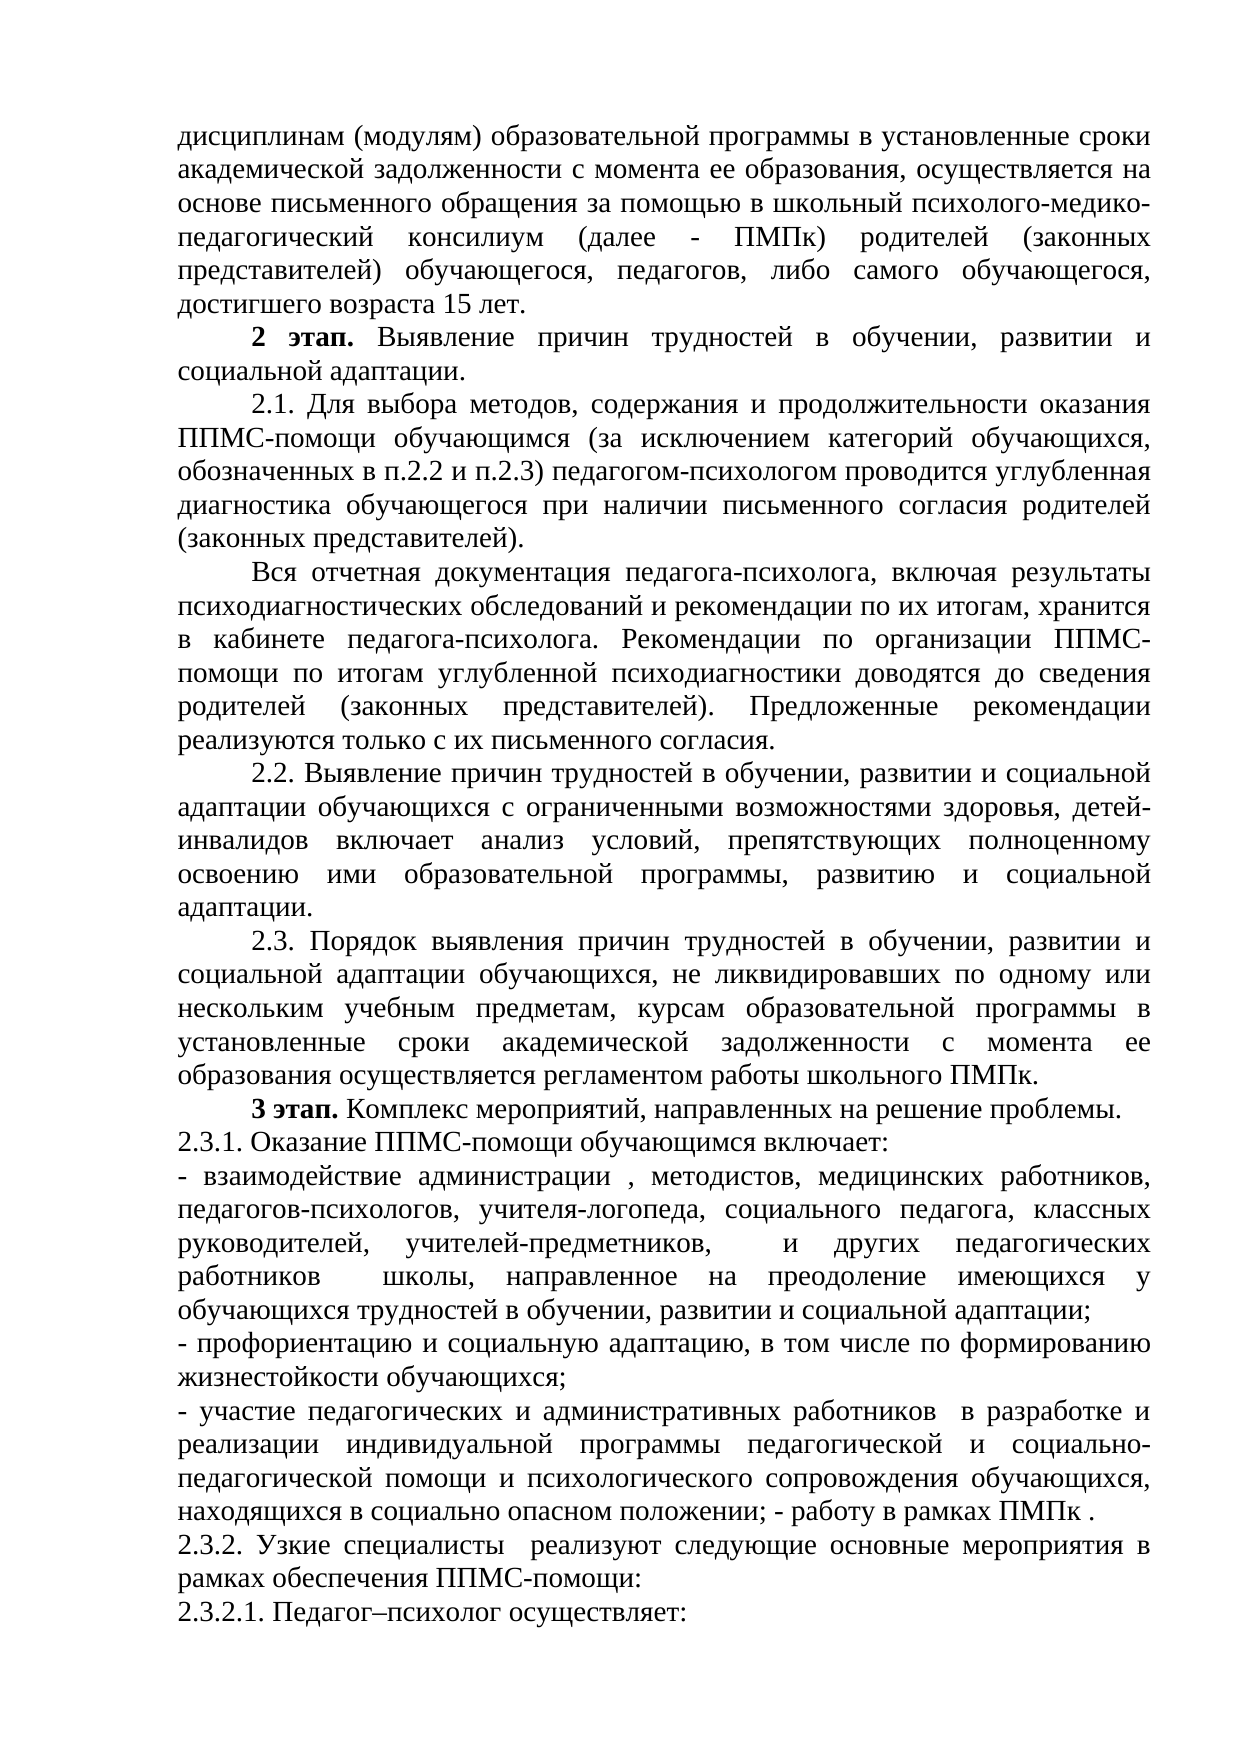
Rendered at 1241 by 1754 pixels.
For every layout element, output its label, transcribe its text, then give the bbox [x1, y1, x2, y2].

text 2.3.1. Оказание ППМС-помощи обучающимся включает: [177, 1124, 1152, 1158]
text - профориентацию и социальную адаптацию, в том числе по формированию жизнестойкости обучающихся; [177, 1326, 1152, 1393]
text Вся отчетная документация педагога-психолога, включая результаты психодиагностических обследований и рекомендации по их итогам, хранится в кабинете педагога-психолога. Рекомендации по организации ППМС-помощи по итогам углубленной психодиагностики доводятся до сведения родителей (законных представителей). Предложенные рекомендации реализуются только с их письменного согласия. [177, 554, 1152, 755]
text 2 этап. Выявление причин трудностей в обучении, развитии и социальной адаптации. [177, 319, 1152, 386]
text 2.3.2. Узкие специалисты реализуют следующие основные мероприятия в рамках обеспечения ППМС-помощи: [177, 1527, 1152, 1594]
text 2.3.2.1. Педагог–психолог осуществляет: [177, 1594, 1152, 1627]
text - участие педагогических и административных работников в разработке и реализации индивидуальной программы педагогической и социально-педагогической помощи и психологического сопровождения обучающихся, находящихся в социально опасном положении; - работу в рамках ПМПк . [177, 1393, 1152, 1527]
text 2.2. Выявление причин трудностей в обучении, развитии и социальной адаптации обучающихся с ограниченными возможностями здоровья, детей-инвалидов включает анализ условий, препятствующих полноценному освоению ими образовательной программы, развитию и социальной адаптации. [177, 755, 1152, 923]
text 2.3. Порядок выявления причин трудностей в обучении, развитии и социальной адаптации обучающихся, не ликвидировавших по одному или нескольким учебным предметам, курсам образовательной программы в установленные сроки академической задолженности с момента ее образования осуществляется регламентом работы школьного ПМПк. [177, 923, 1152, 1091]
text - взаимодействие администрации , методистов, медицинских работников, педагогов-психологов, учителя-логопеда, социального педагога, классных руководителей, учителей-предметников, и других педагогических работников школы, направленное на преодоление имеющихся у обучающихся трудностей в обучении, развитии и социальной адаптации; [177, 1158, 1152, 1326]
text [177, 118, 1152, 319]
text 3 этап. Комплекс мероприятий, направленных на решение проблемы. [177, 1091, 1152, 1124]
text 2.1. Для выбора методов, содержания и продолжительности оказания ППМС-помощи обучающимся (за исключением категорий обучающихся, обозначенных в п.2.2 и п.2.3) педагогом-психологом проводится углубленная диагностика обучающегося при наличии письменного согласия родителей (законных представителей). [177, 386, 1152, 554]
